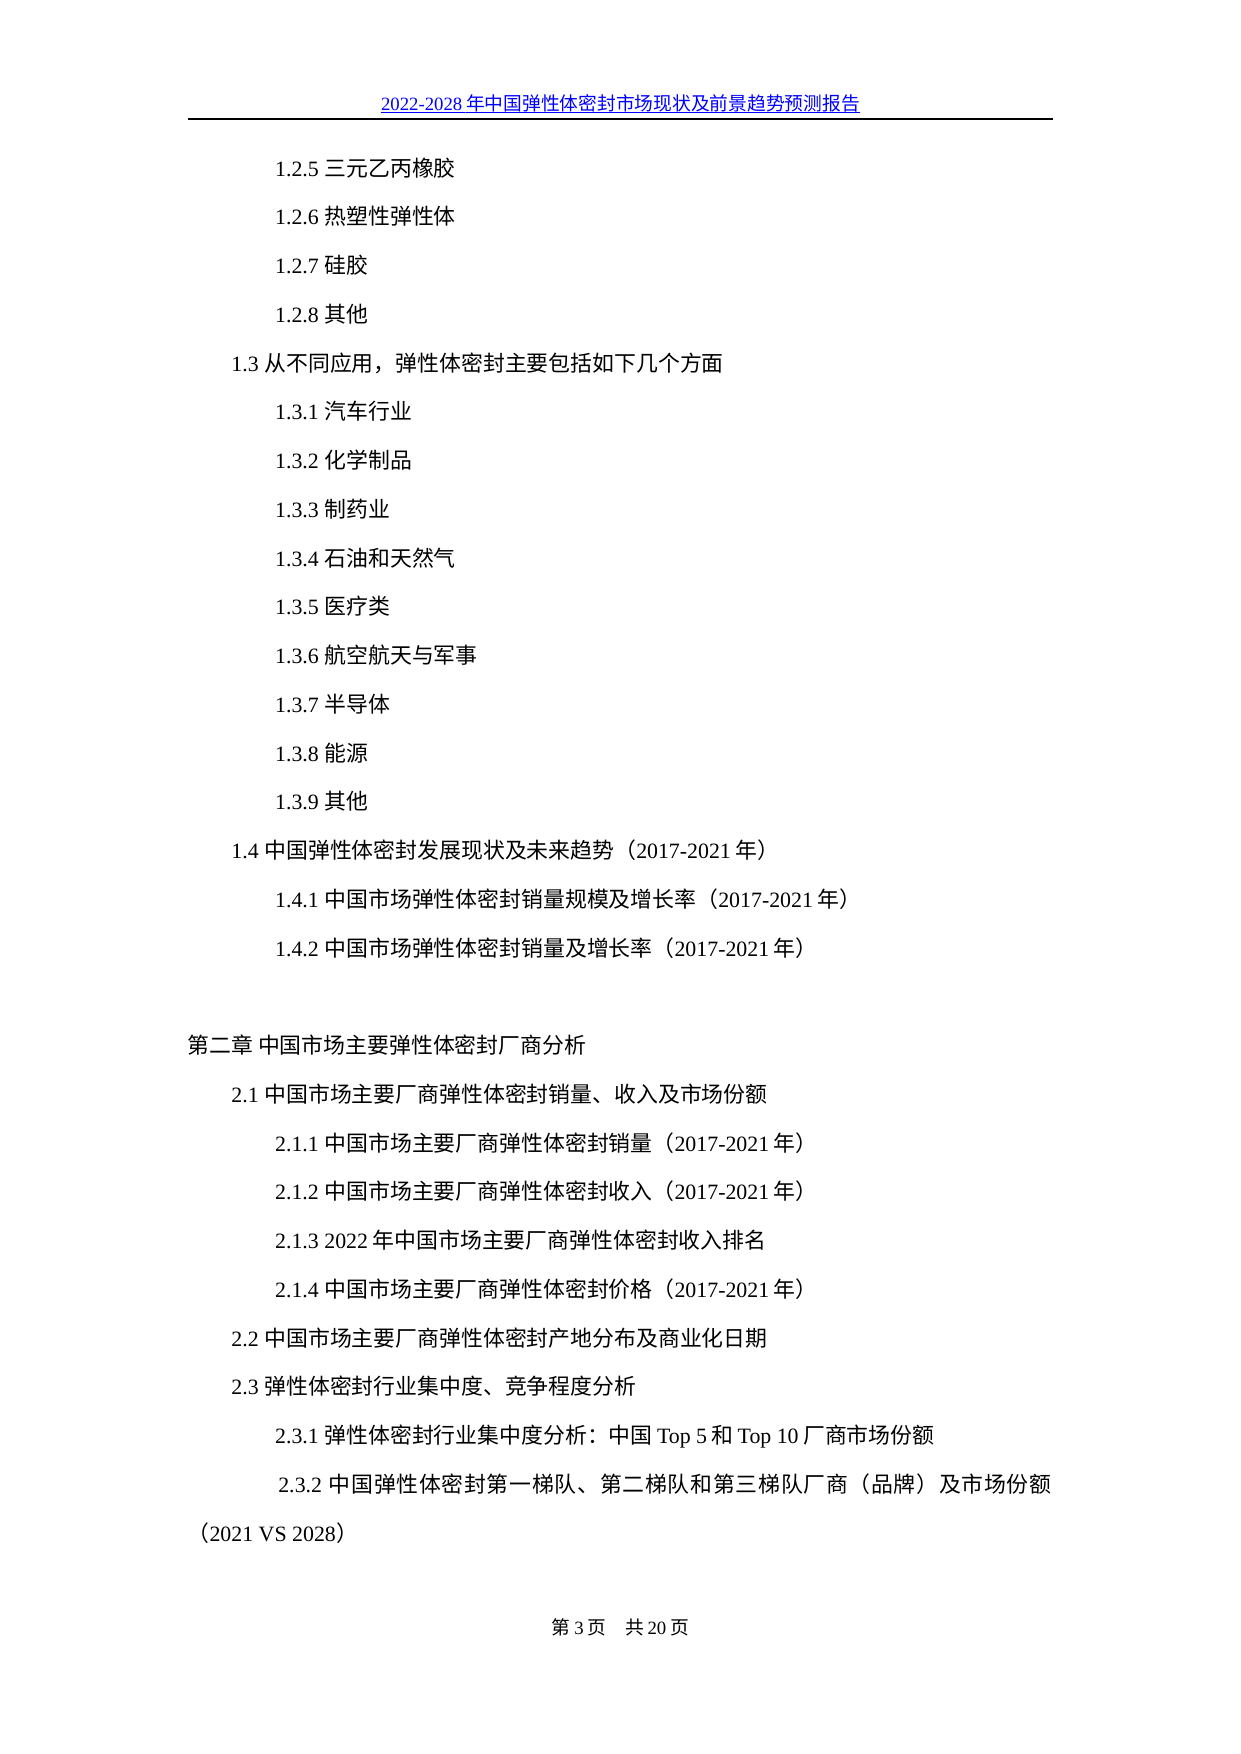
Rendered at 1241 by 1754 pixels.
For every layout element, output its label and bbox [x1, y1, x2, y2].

text [187, 150, 1053, 1548]
